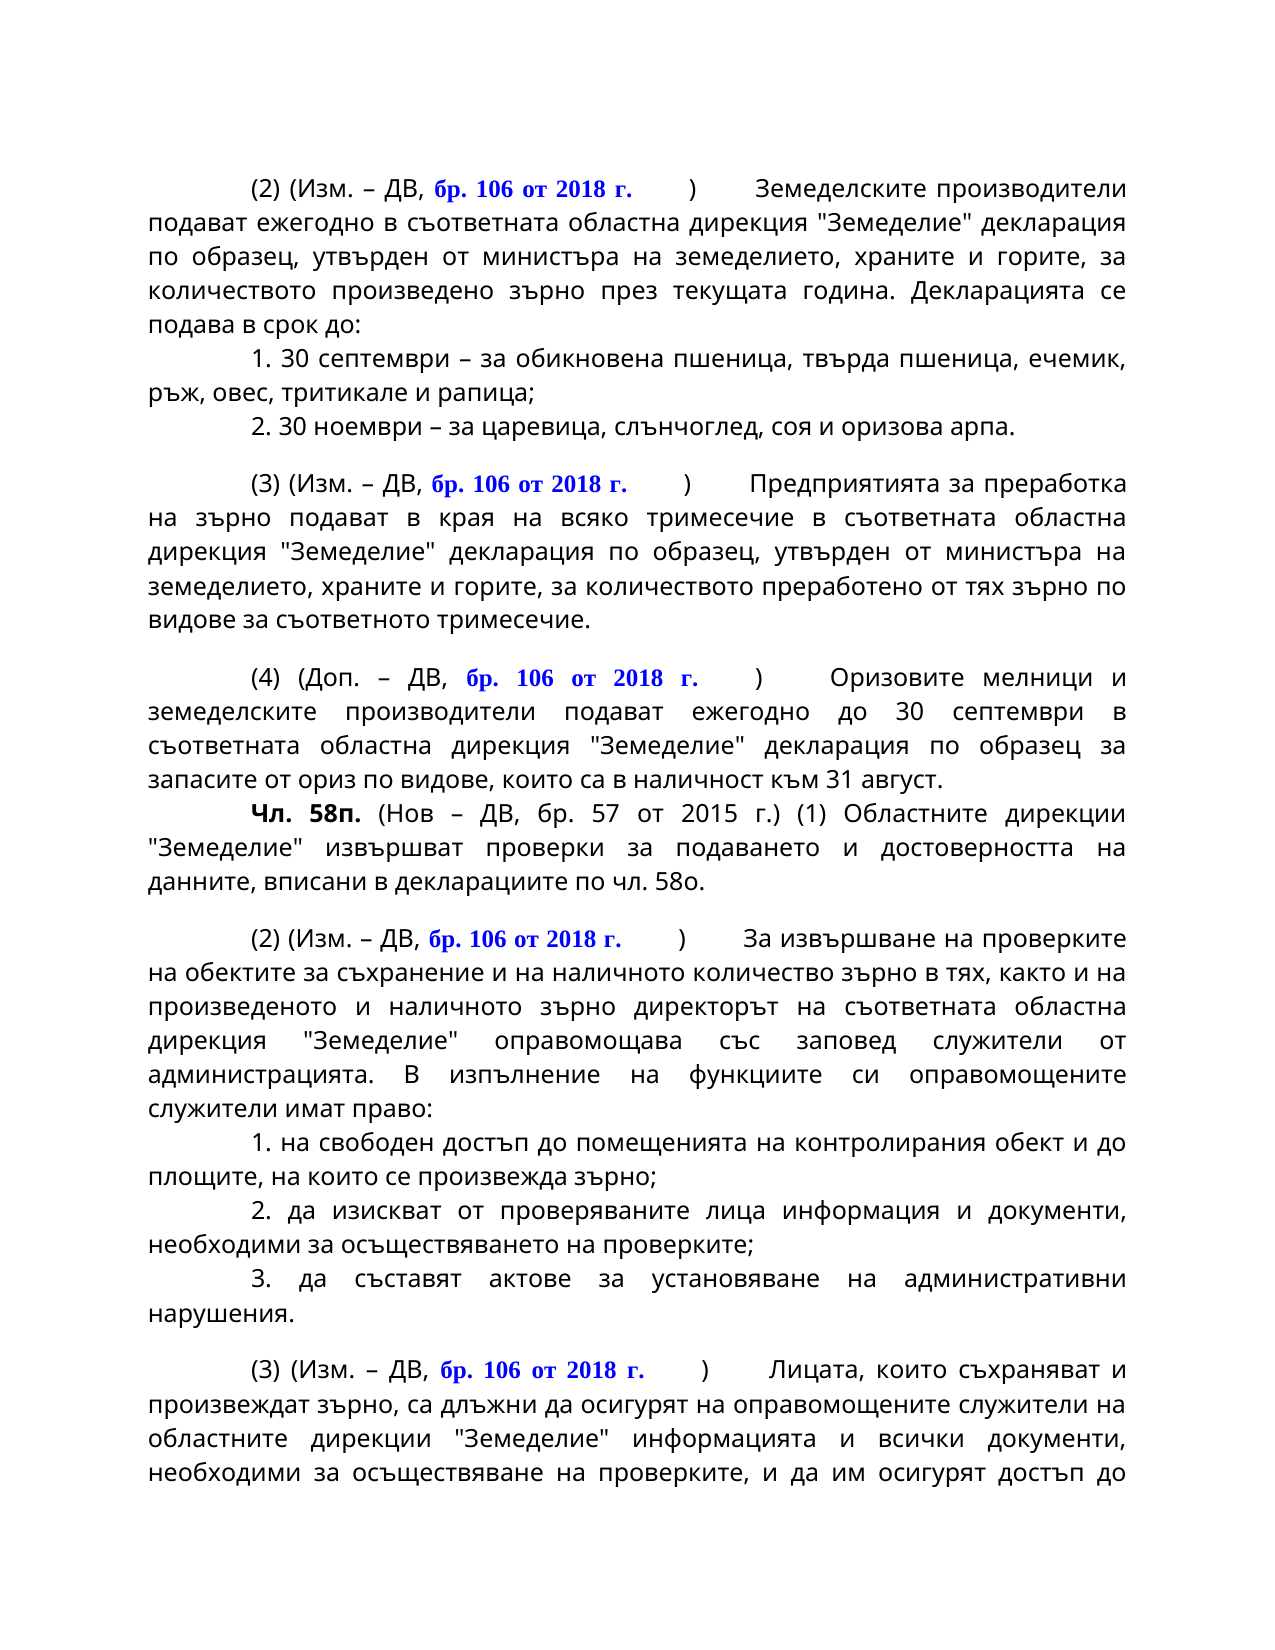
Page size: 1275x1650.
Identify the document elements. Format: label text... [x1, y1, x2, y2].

text (3) (Изм. – ДВ, бр. 106 от 2018 г. ) Предприятията за преработка на зърно подават в края на всяко тримесечие в съответната областна дирекция "Земеделие" декларация по образец, утвърден от министъра на земеделието, храните и горите, за количеството преработено от тях зърно по видове за съответното тримесечие. [148, 443, 1127, 636]
text (2) (Изм. – ДВ, бр. 106 от 2018 г. ) Земеделските производители подават ежегодно в съответната областна дирекция "Земеделие" декларация по образец, утвърден от министъра на земеделието, храните и горите, за количеството произведено зърно през текущата година. Декларацията се подава в срок до: [148, 148, 1127, 341]
text Чл. 58п. (Нов – ДВ, бр. 57 от 2015 г.) (1) Областните дирекции "Земеделие" извършват проверки за подаването и достоверността на данните, вписани в декларациите по чл. 58о. [148, 795, 1127, 898]
text 2. да изискват от проверяваните лица информация и документи, необходими за осъществяването на проверките; [148, 1193, 1127, 1261]
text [148, 1329, 1127, 1488]
text 3. да съставят актове за установяване на административни нарушения. [148, 1261, 1127, 1329]
text (4) (Доп. – ДВ, бр. 106 от 2018 г. ) Оризовите мелници и земеделските производители подават ежегодно до 30 септември в съответната областна дирекция "Земеделие" декларация по образец за запасите от ориз по видове, които са в наличност към 31 август. [148, 636, 1127, 795]
text 2. 30 ноември – за царевица, слънчоглед, соя и оризова арпа. [148, 409, 1127, 443]
text (2) (Изм. – ДВ, бр. 106 от 2018 г. ) За извършване на проверките на обектите за съхранение и на наличното количество зърно в тях, както и на произведеното и наличното зърно директорът на съответната областна дирекция "Земеделие" оправомощава със заповед служители от администрацията. В изпълнение на функциите си оправомощените служители имат право: [148, 898, 1127, 1125]
text 1. 30 септември – за обикновена пшеница, твърда пшеница, ечемик, ръж, овес, тритикале и рапица; [148, 341, 1127, 409]
text 1. на свободен достъп до помещенията на контролирания обект и до площите, на които се произвежда зърно; [148, 1125, 1127, 1193]
